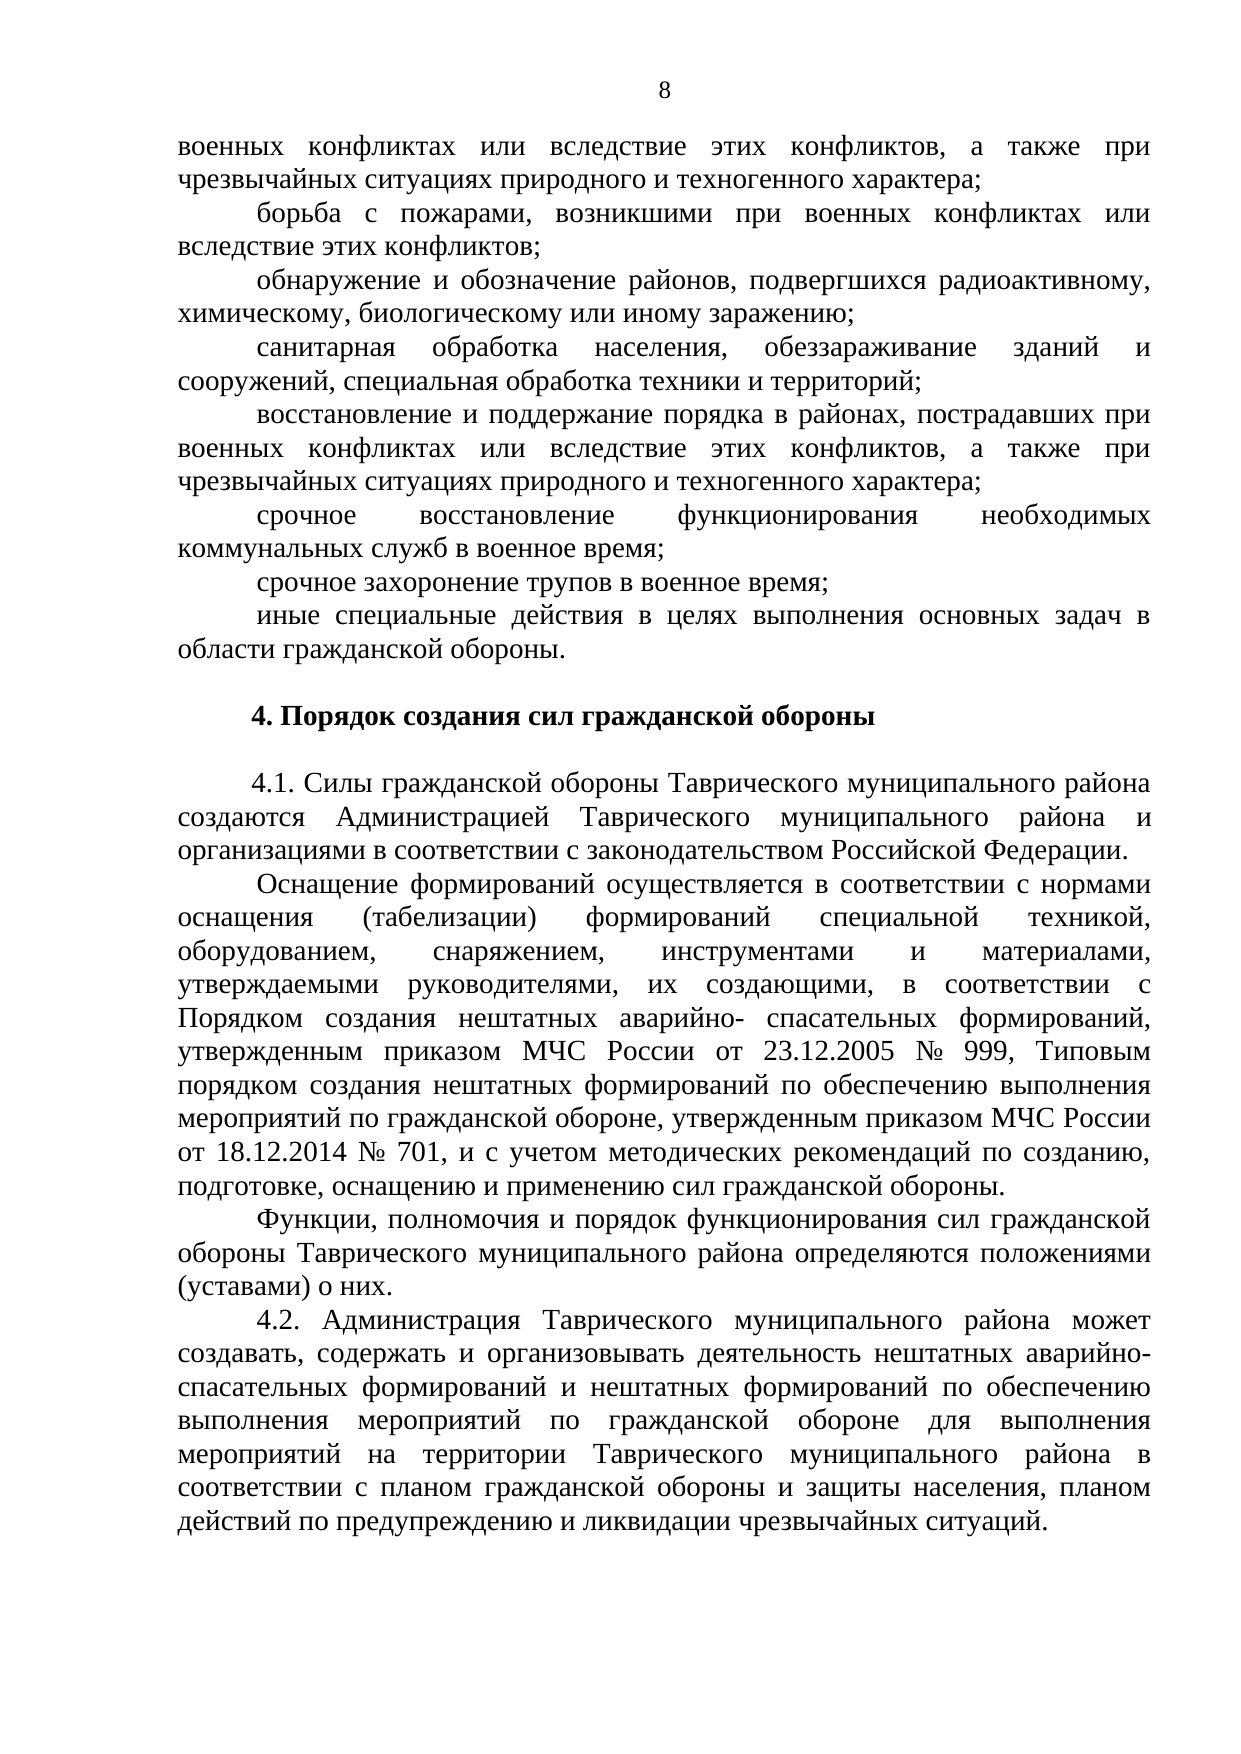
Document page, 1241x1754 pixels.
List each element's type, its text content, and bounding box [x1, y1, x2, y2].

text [177, 128, 1152, 195]
text борьба с пожарами, возникшими при военных конфликтах или вследствие этих конфликтов; [177, 195, 1152, 262]
text Оснащение формирований осуществляется в соответствии с нормами оснащения (табелизации) формирований специальной техникой, оборудованием, снаряжением, инструментами и материалами, утверждаемыми руководителями, их создающими, в соответствии с Порядком создания нештатных аварийно- спасательных формирований, утвержденным приказом МЧС России от 23.12.2005 № 999, Типовым порядком создания нештатных формирований по обеспечению выполнения мероприятий по гражданской обороне, утвержденным приказом МЧС России от 18.12.2014 № 701, и с учетом методических рекомендаций по созданию, подготовке, оснащению и применению сил гражданской обороны. [177, 866, 1152, 1201]
text Функции, полномочия и порядок функционирования сил гражданской обороны Таврического муниципального района определяются положениями (уставами) о них. [177, 1201, 1152, 1302]
text обнаружение и обозначение районов, подвергшихся радиоактивному, химическому, биологическому или иному заражению; [177, 262, 1152, 329]
text 4. Порядок создания сил гражданской обороны [177, 698, 1152, 732]
text срочное захоронение трупов в военное время; [177, 564, 1152, 597]
text 4.2. Администрация Таврического муниципального района может создавать, содержать и организовывать деятельность нештатных аварийно-спасательных формирований и нештатных формирований по обеспечению выполнения мероприятий по гражданской обороне для выполнения мероприятий на территории Таврического муниципального района в соответствии с планом гражданской обороны и защиты населения, планом действий по предупреждению и ликвидации чрезвычайных ситуаций. [177, 1302, 1152, 1537]
text восстановление и поддержание порядка в районах, пострадавших при военных конфликтах или вследствие этих конфликтов, а также при чрезвычайных ситуациях природного и техногенного характера; [177, 396, 1152, 497]
text санитарная обработка населения, обеззараживание зданий и сооружений, специальная обработка техники и территорий; [177, 329, 1152, 396]
text 4.1. Силы гражданской обороны Таврического муниципального района создаются Администрацией Таврического муниципального района и организациями в соответствии с законодательством Российской Федерации. [177, 765, 1152, 866]
text срочное восстановление функционирования необходимых коммунальных служб в военное время; [177, 497, 1152, 564]
text иные специальные действия в целях выполнения основных задач в области гражданской обороны. [177, 597, 1152, 664]
